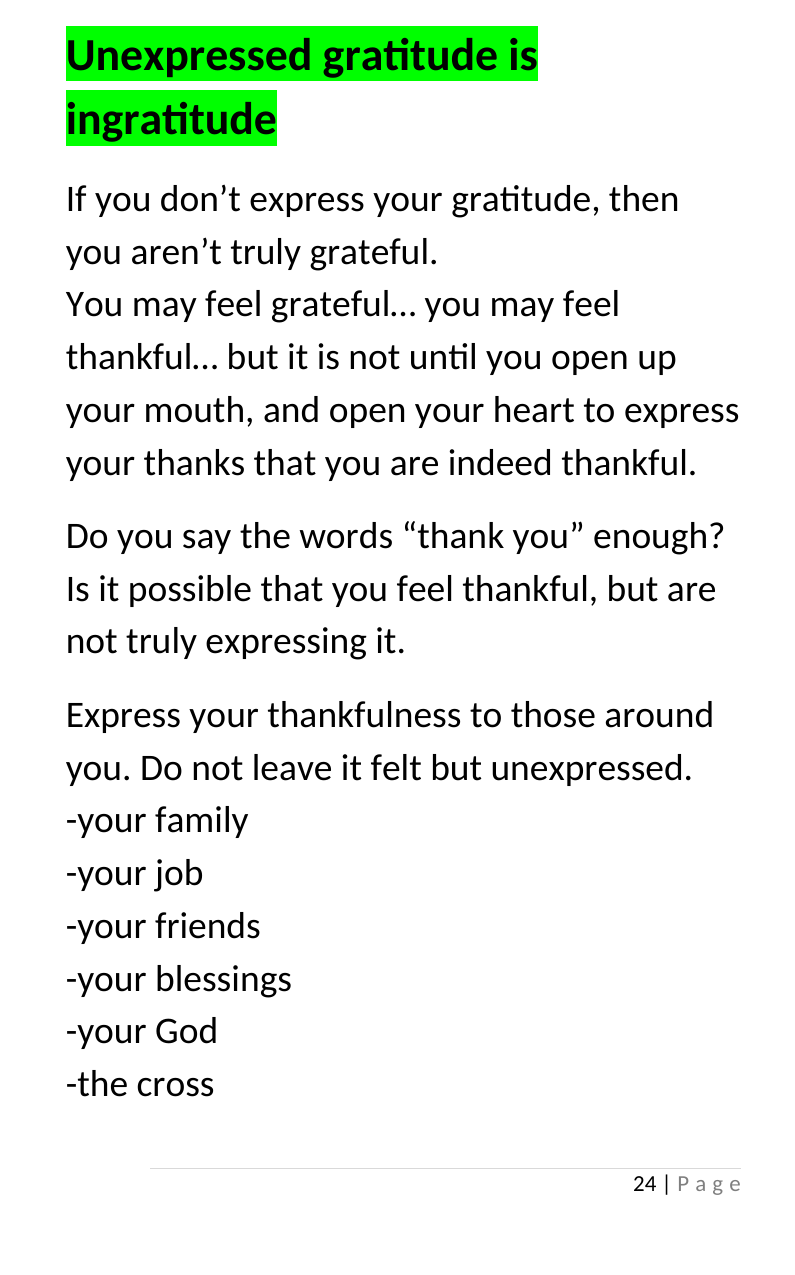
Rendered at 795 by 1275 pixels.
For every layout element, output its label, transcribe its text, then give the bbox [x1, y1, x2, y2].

text Do you say the words “thank you” enough? Is it possible that you feel thankful, but are not truly expressing it. [66, 512, 741, 663]
text Express your thankfulness to those around you. Do not leave it felt but unexpressed. -your family -your job -your friends -your blessings -your God -the cross [66, 691, 741, 1106]
text Unexpressed gratitude is ingratitude [66, 26, 741, 146]
text If you don’t express your gratitude, then you aren’t truly grateful. You may feel grateful… you may feel thankful… but it is not until you open up your mouth, and open your heart to express your thanks that you are indeed thankful. [66, 175, 741, 484]
